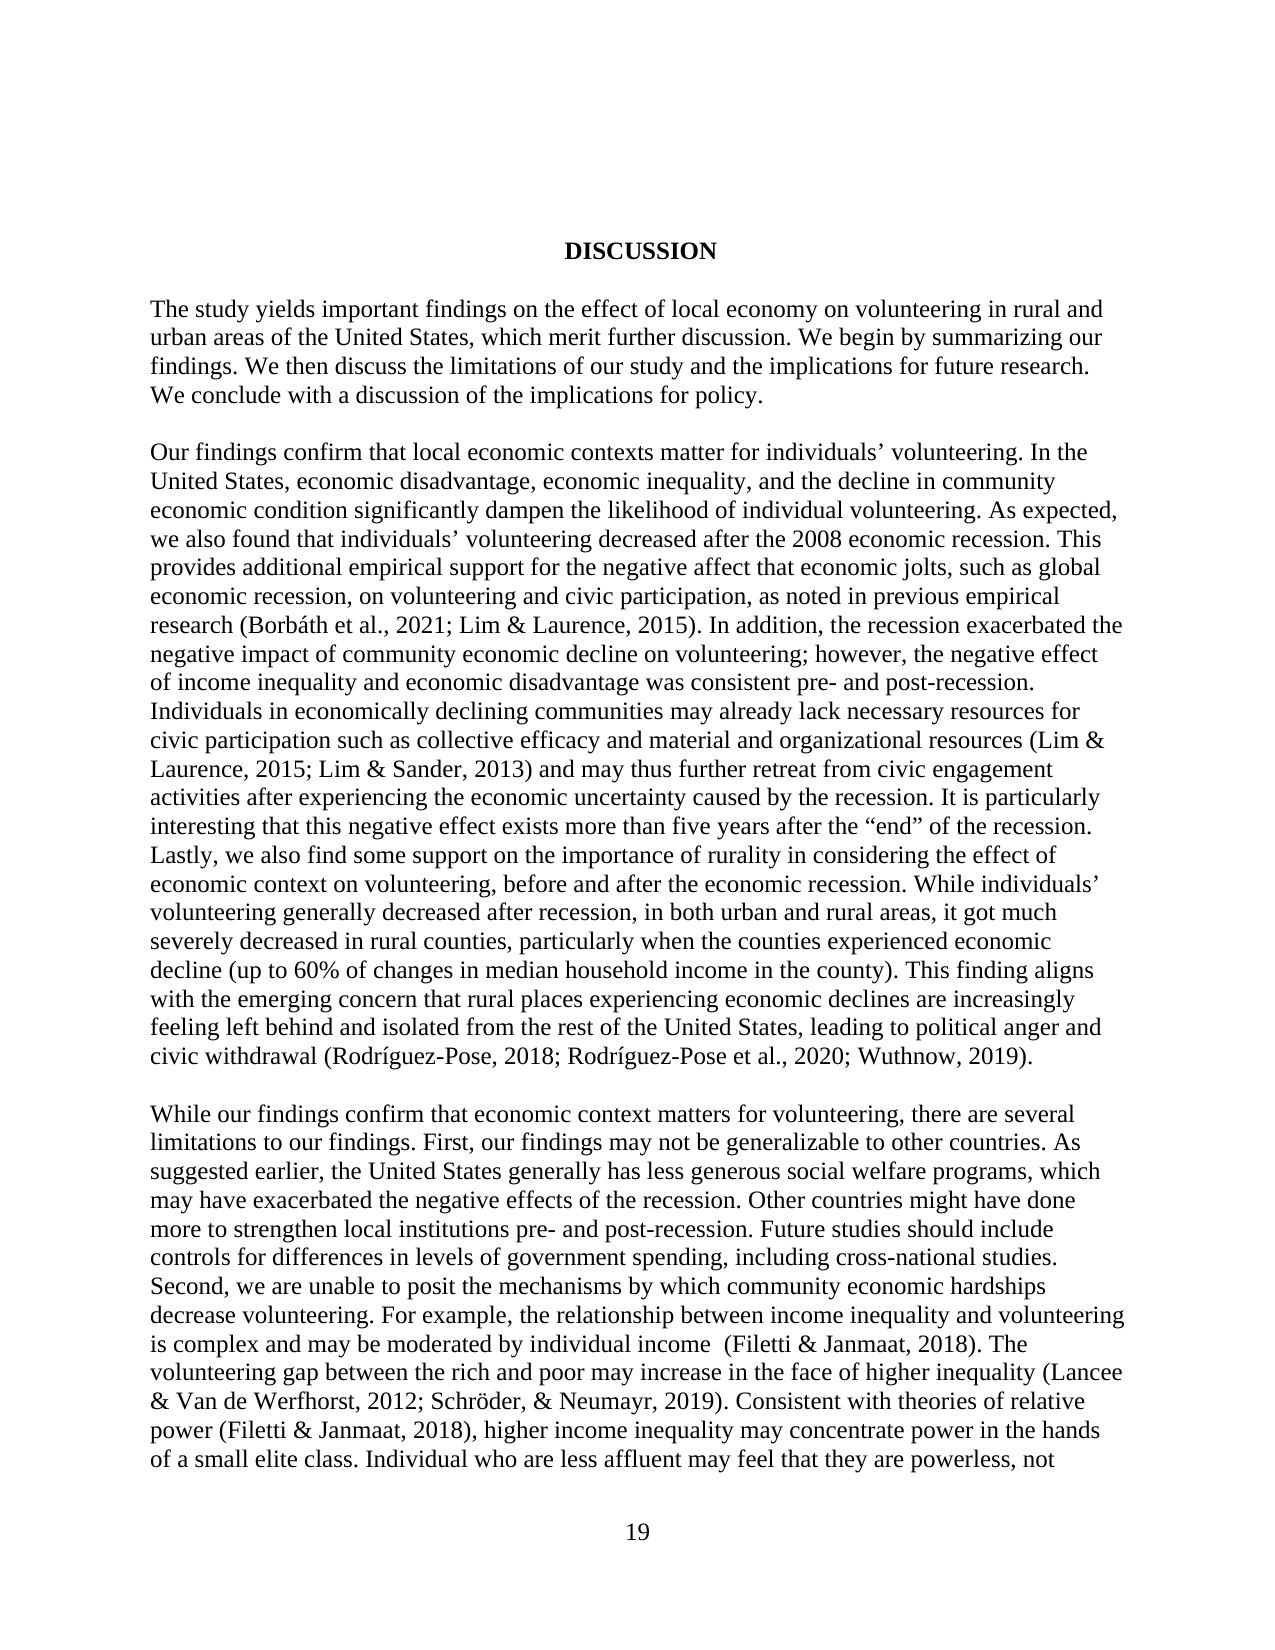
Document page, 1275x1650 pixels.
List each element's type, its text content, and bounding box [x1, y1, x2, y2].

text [150, 1099, 1125, 1472]
text The study yields important findings on the effect of local economy on volunteering in rural and urban areas of the United States, which merit further discussion. We begin by summarizing our findings. We then discuss the limitations of our study and the implications for future research. We conclude with a discussion of the implications for policy. [150, 294, 1125, 409]
subtitle Discussion [150, 236, 1125, 265]
text Our findings confirm that local economic contexts matter for individuals’ volunteering. In the United States, economic disadvantage, economic inequality, and the decline in community economic condition significantly dampen the likelihood of individual volunteering. As expected, we also found that individuals’ volunteering decreased after the 2008 economic recession. This provides additional empirical support for the negative affect that economic jolts, such as global economic recession, on volunteering and civic participation, as noted in previous empirical research (Borbáth et al., 2021; Lim & Laurence, 2015). In addition, the recession exacerbated the negative impact of community economic decline on volunteering; however, the negative effect of income inequality and economic disadvantage was consistent pre- and post-recession. Individuals in economically declining communities may already lack necessary resources for civic participation such as collective efficacy and material and organizational resources (Lim & Laurence, 2015; Lim & Sander, 2013) and may thus further retreat from civic engagement activities after experiencing the economic uncertainty caused by the recession. It is particularly interesting that this negative effect exists more than five years after the “end” of the recession. Lastly, we also find some support on the importance of rurality in considering the effect of economic context on volunteering, before and after the economic recession. While individuals’ volunteering generally decreased after recession, in both urban and rural areas, it got much severely decreased in rural counties, particularly when the counties experienced economic decline (up to 60% of changes in median household income in the county). This finding aligns with the emerging concern that rural places experiencing economic declines are increasingly feeling left behind and isolated from the rest of the United States, leading to political anger and civic withdrawal (Rodríguez-Pose, 2018; Rodríguez-Pose et al., 2020; Wuthnow, 2019). [150, 437, 1125, 1070]
